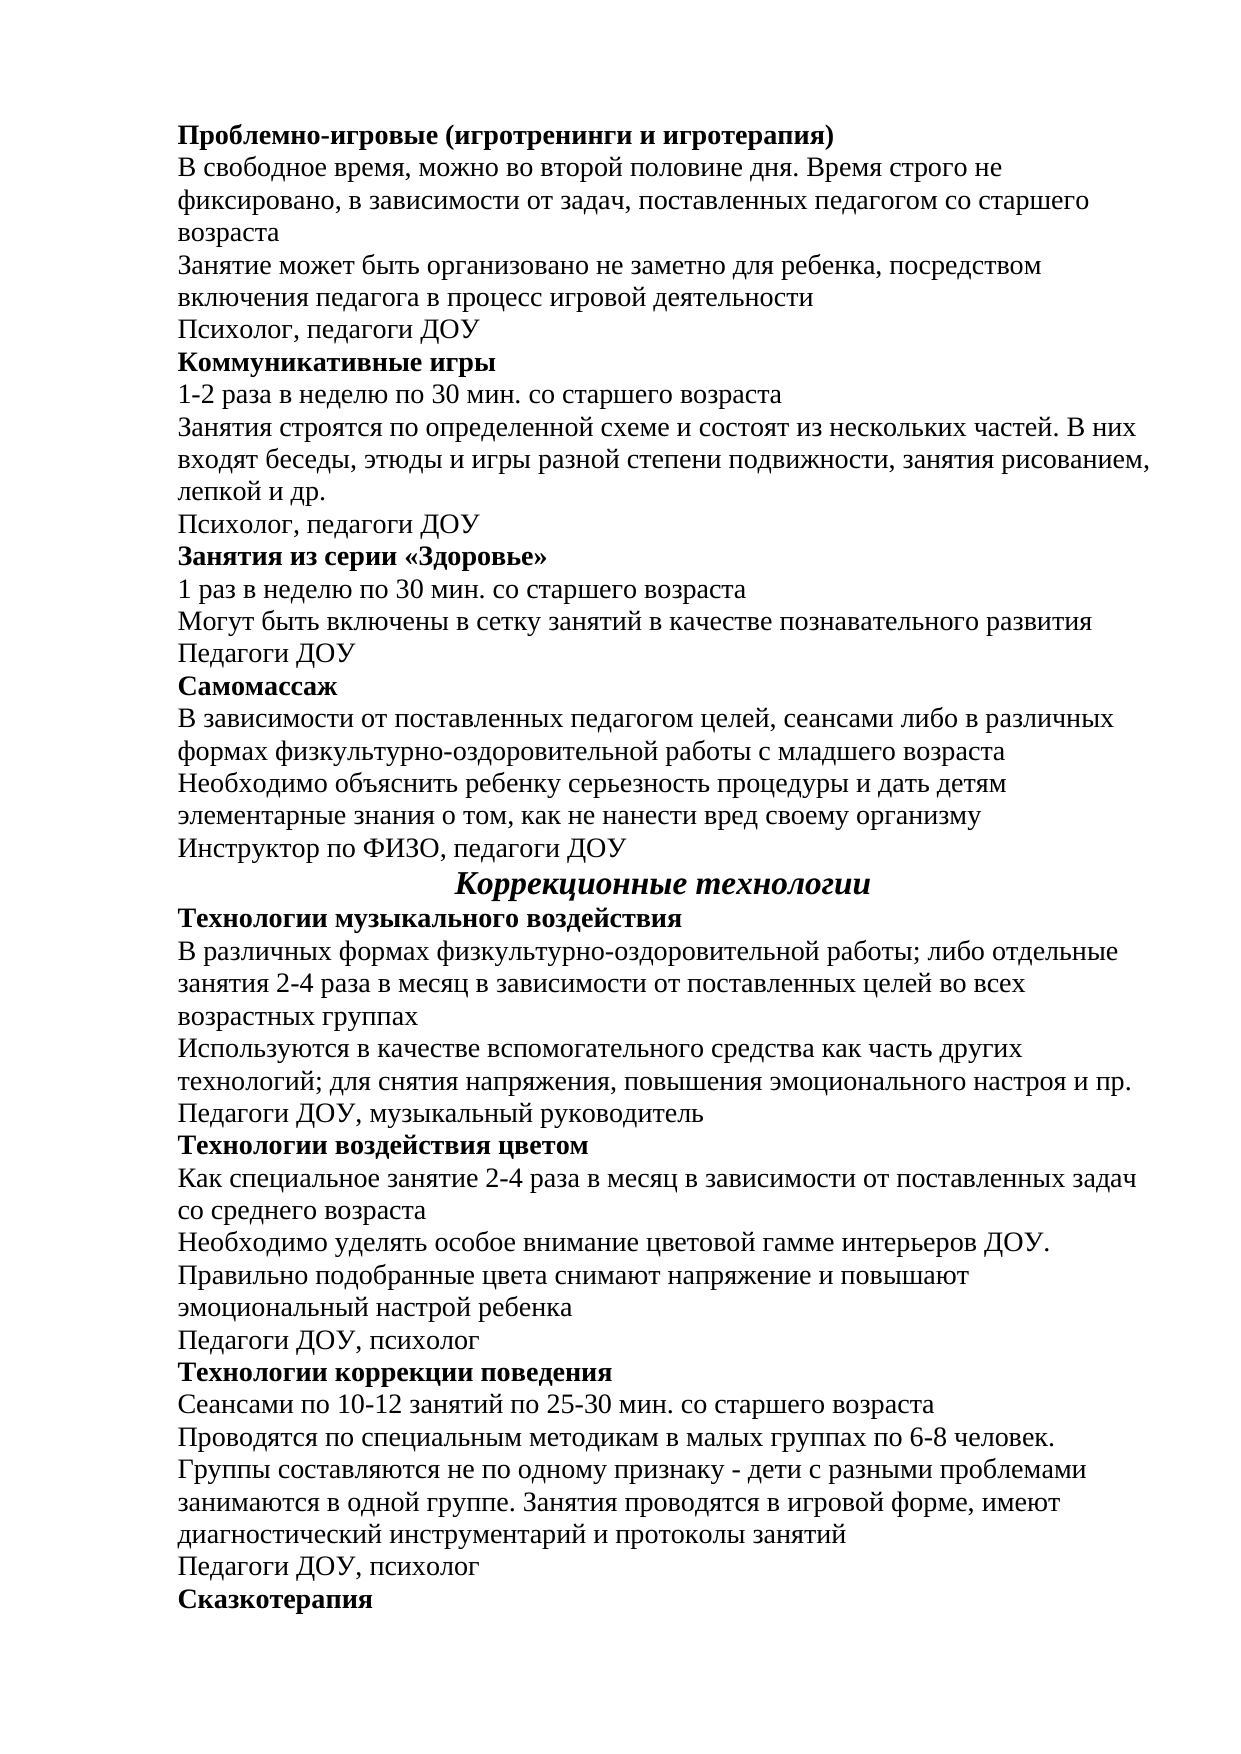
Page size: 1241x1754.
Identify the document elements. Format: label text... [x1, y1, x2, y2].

text Инструктор по ФИЗО, педагоги ДОУ [177, 831, 1152, 863]
text 1 раз в неделю по 30 мин. со старшего возраста [177, 572, 1152, 604]
text Психолог, педагоги ДОУ [177, 312, 1152, 345]
text Педагоги ДОУ, психолог [177, 1323, 1152, 1355]
text В зависимости от поставленных педагогом целей, сеансами либо в различных формах физкультурно-оздоровительной работы с младшего возраста [177, 701, 1152, 766]
text Педагоги ДОУ [177, 636, 1152, 669]
text Занятия из серии «Здоровье» [177, 539, 1152, 572]
text Проблемно-игровые (игротренинги и игротерапия) [177, 118, 1152, 151]
text Самомассаж [177, 669, 1152, 701]
text Как специальное занятие 2-4 раза в месяц в зависимости от поставленных задач со среднего возраста [177, 1161, 1152, 1226]
text Коррекционные технологии [177, 863, 1152, 902]
text Технологии музыкального воздействия [177, 902, 1152, 934]
text Необходимо объяснить ребенку серьезность процедуры и дать детям элементарные знания о том, как не нанести вред своему организму [177, 766, 1152, 831]
text Сказкотерапия [177, 1582, 1152, 1614]
text Проводятся по специальным методикам в малых группах по 6-8 человек. Группы составляются не по одному признаку - дети с разными проблемами занимаются в одной группе. Занятия проводятся в игровой форме, имеют диагностический инструментарий и протоколы занятий [177, 1420, 1152, 1549]
text Занятия строятся по определенной схеме и состоят из нескольких частей. В них входят беседы, этюды и игры разной степени подвижности, занятия рисованием, лепкой и др. [177, 410, 1152, 507]
text Коммуникативные игры [177, 345, 1152, 377]
text Используются в качестве вспомогательного средства как часть других технологий; для снятия напряжения, повышения эмоционального настроя и пр. [177, 1031, 1152, 1096]
text Занятие может быть организовано не заметно для ребенка, посредством включения педагога в процесс игровой деятельности [177, 248, 1152, 312]
text Технологии воздействия цветом [177, 1128, 1152, 1161]
text 1-2 раза в неделю по 30 мин. со старшего возраста [177, 377, 1152, 410]
text Сеансами по 10-12 занятий по 25-30 мин. со старшего возраста [177, 1387, 1152, 1420]
text В различных формах физкультурно-оздоровительной работы; либо отдельные занятия 2-4 раза в месяц в зависимости от поставленных целей во всех возрастных группах [177, 934, 1152, 1031]
text Педагоги ДОУ, музыкальный руководитель [177, 1096, 1152, 1128]
text Необходимо уделять особое внимание цветовой гамме интерьеров ДОУ. Правильно подобранные цвета снимают напряжение и повышают эмоциональный настрой ребенка [177, 1226, 1152, 1323]
text Психолог, педагоги ДОУ [177, 507, 1152, 539]
text Могут быть включены в сетку занятий в качестве познавательного развития [177, 604, 1152, 636]
text Технологии коррекции поведения [177, 1355, 1152, 1387]
text В свободное время, можно во второй половине дня. Время строго не фиксировано, в зависимости от задач, поставленных педагогом со старшего возраста [177, 151, 1152, 248]
text Педагоги ДОУ, психолог [177, 1549, 1152, 1582]
